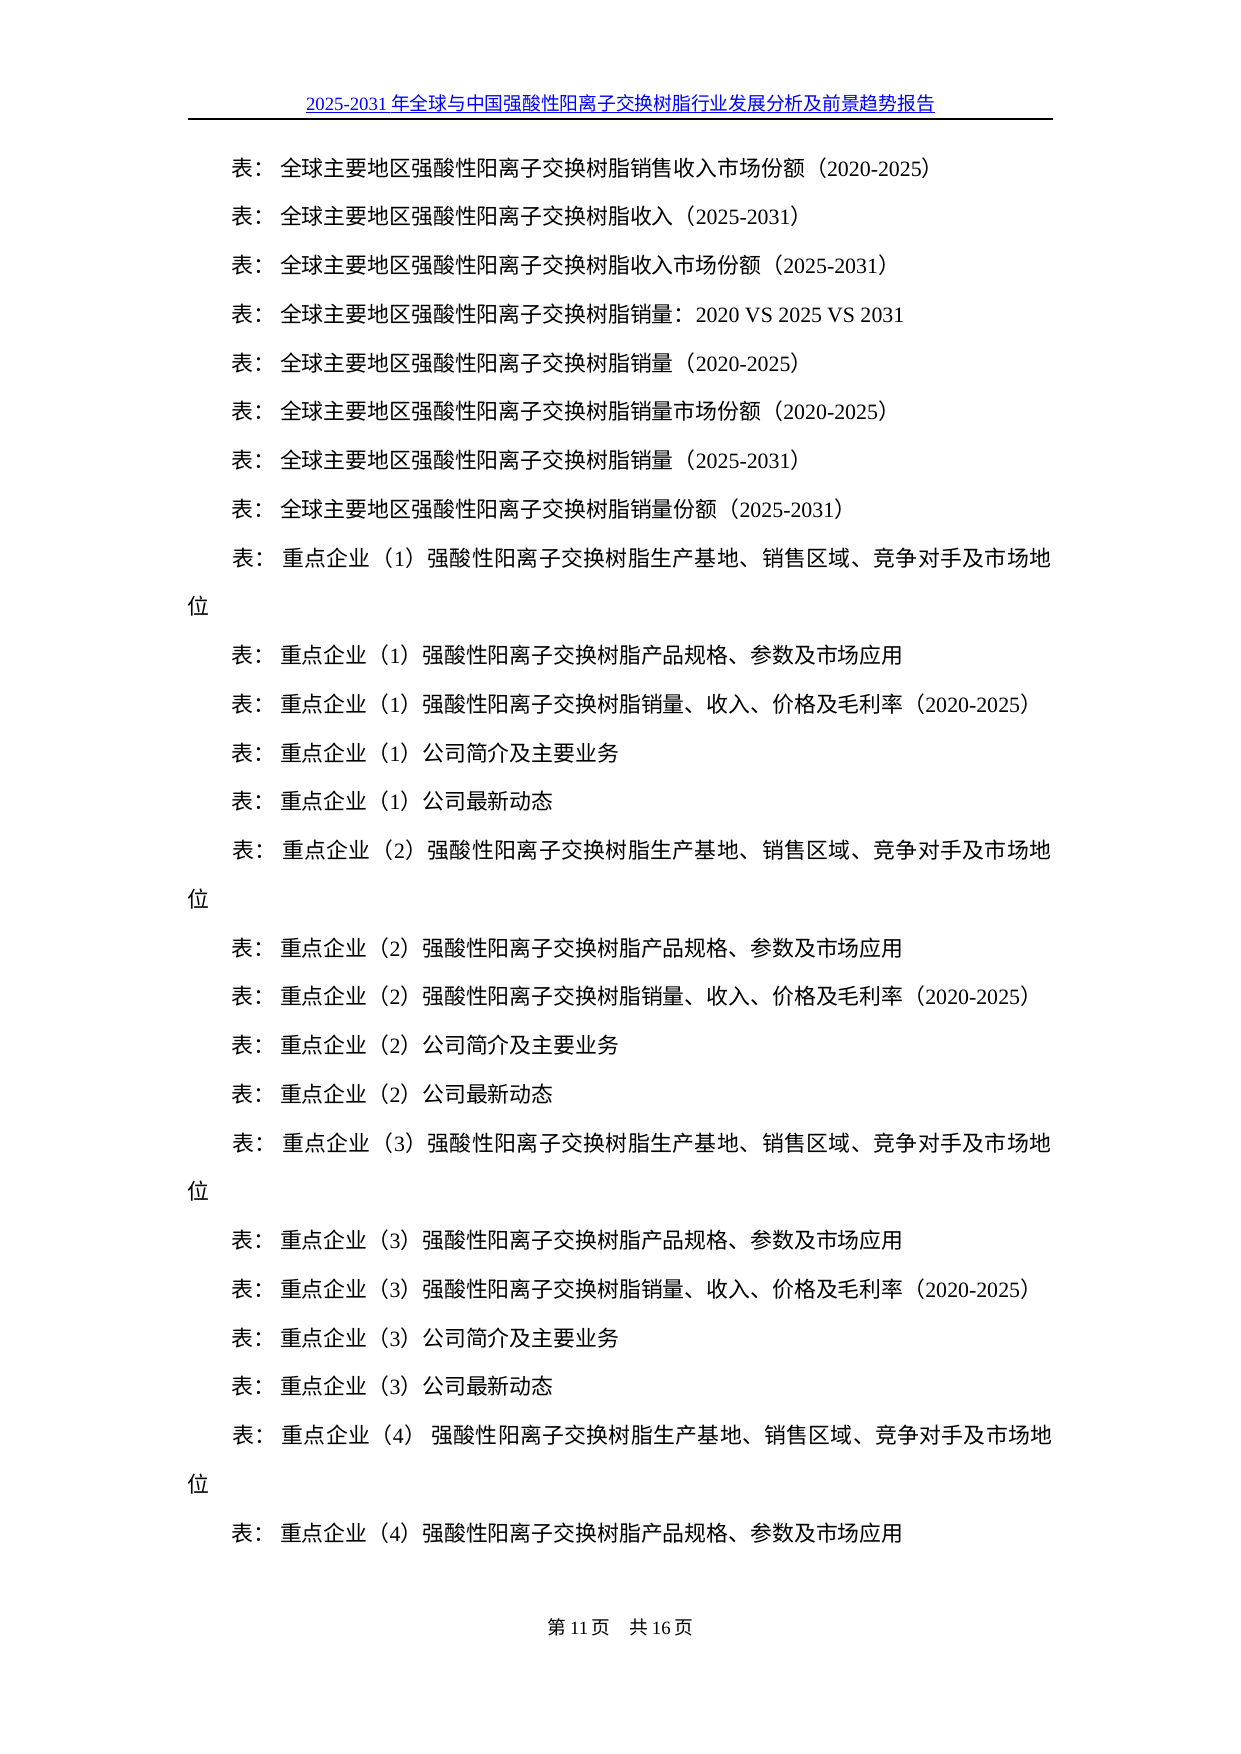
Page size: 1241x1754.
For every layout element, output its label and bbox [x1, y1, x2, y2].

text [187, 150, 1053, 1548]
